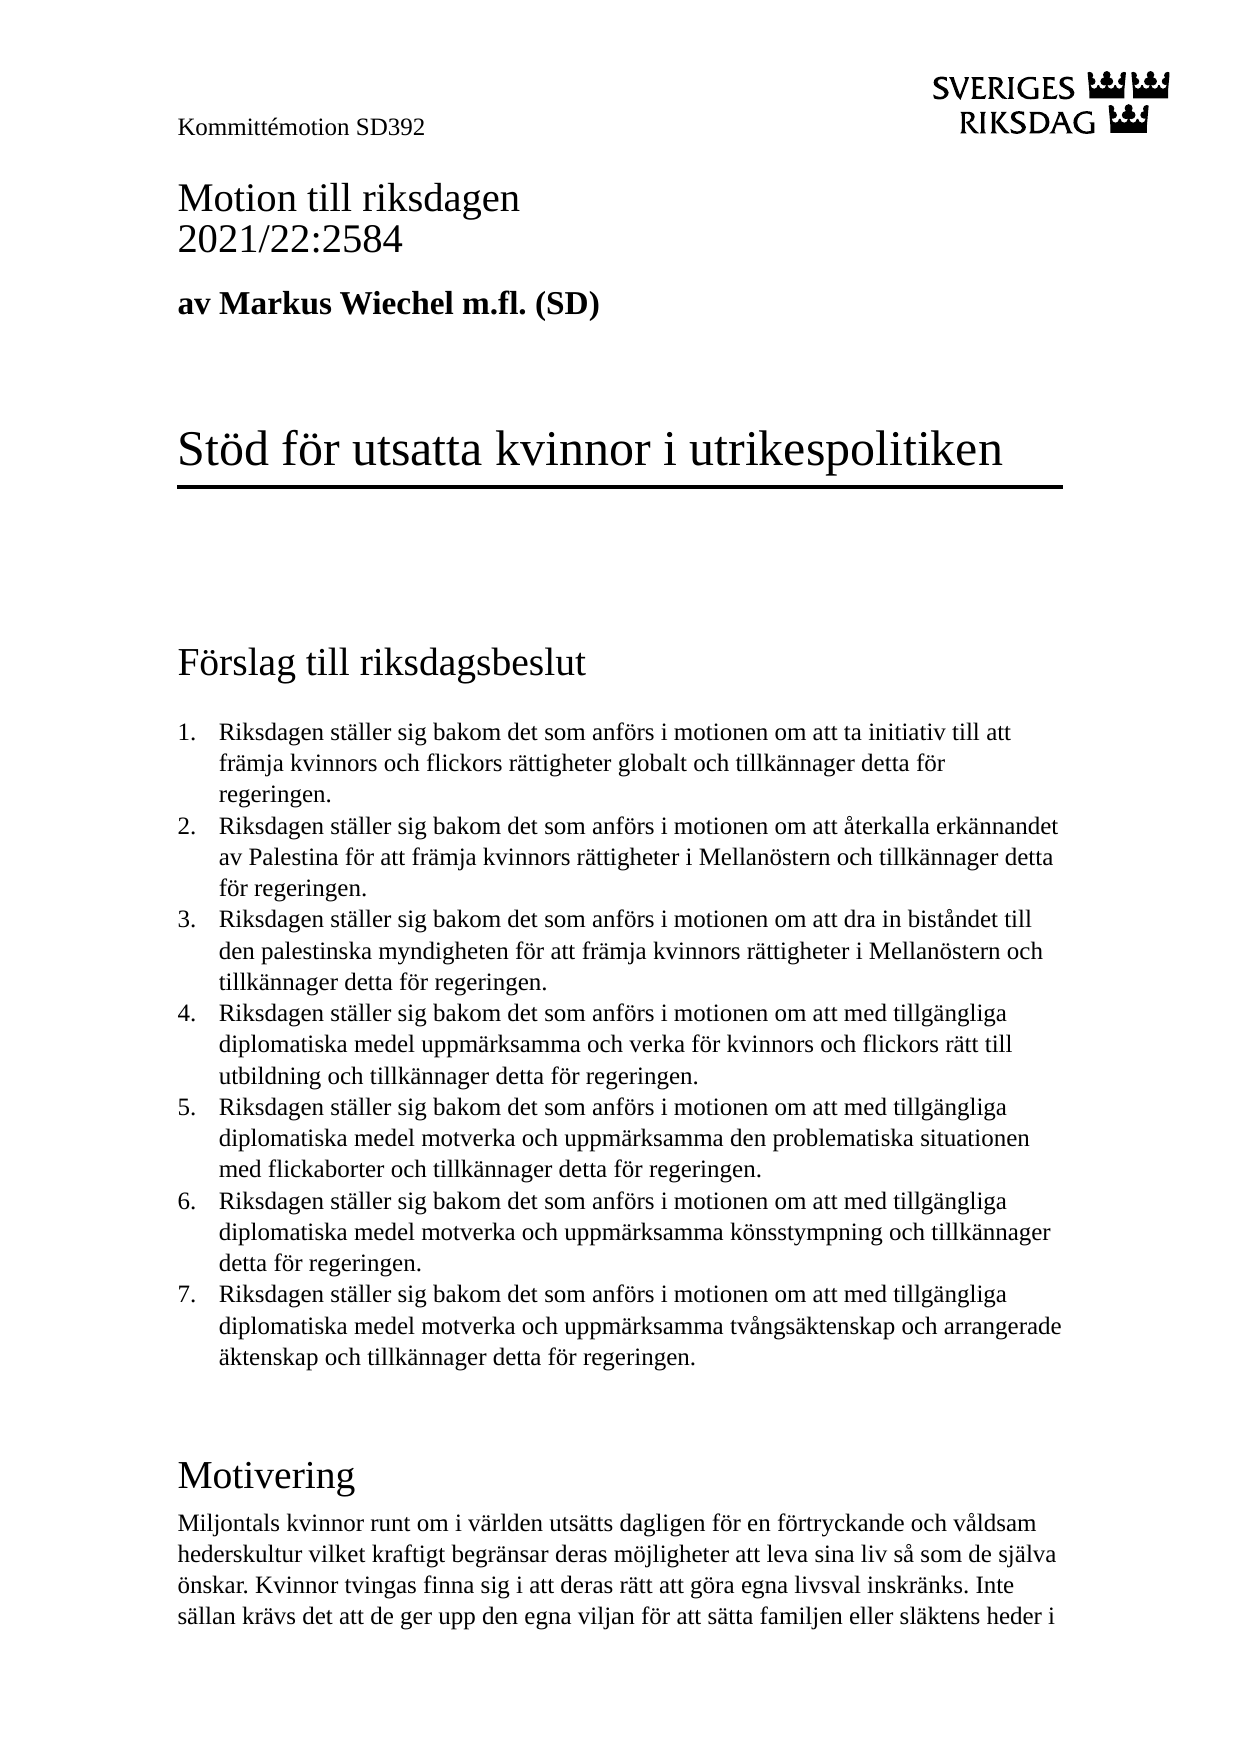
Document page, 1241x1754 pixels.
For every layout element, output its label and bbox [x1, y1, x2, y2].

text [177, 1505, 1063, 1630]
